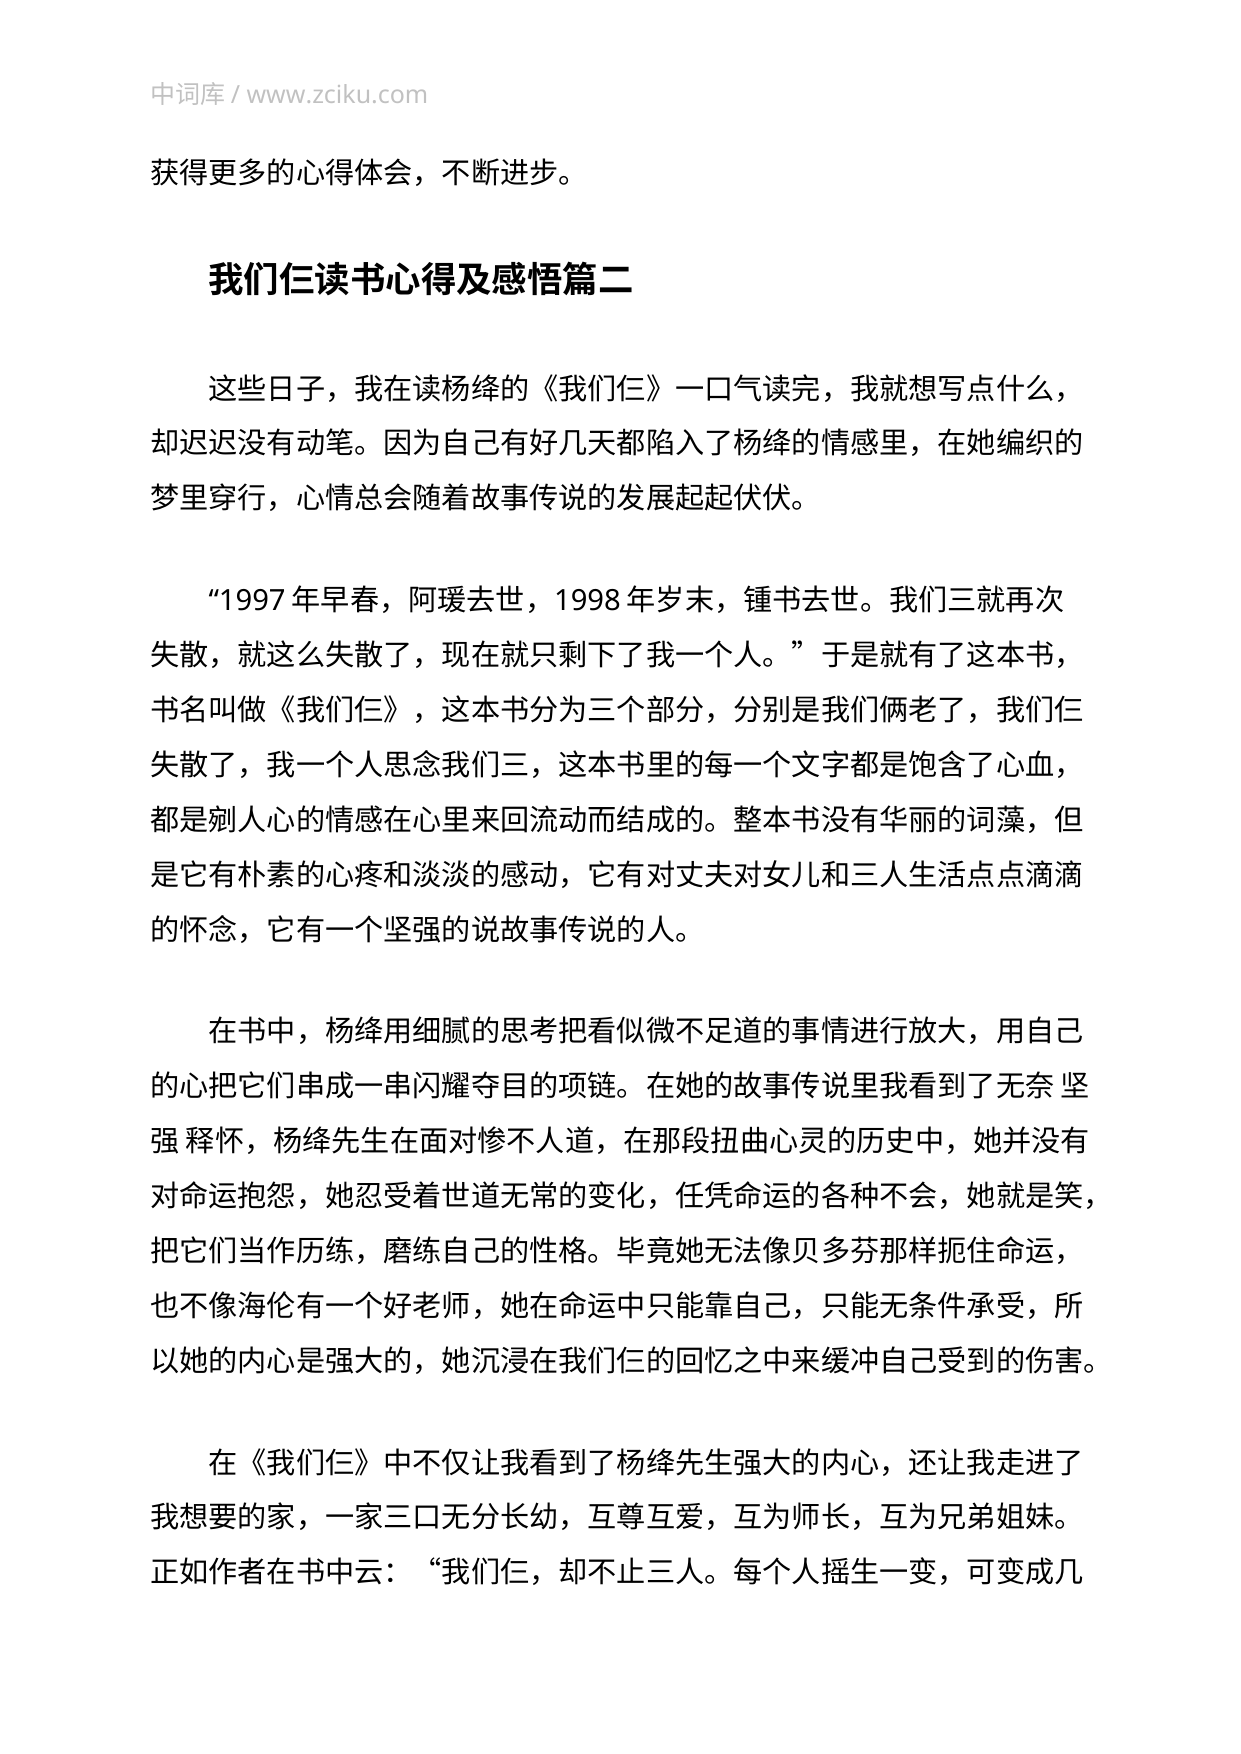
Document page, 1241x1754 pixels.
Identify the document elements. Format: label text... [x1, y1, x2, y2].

text 这些日子，我在读杨绛的《我们仨》一口气读完，我就想写点什么，却迟迟没有动笔。因为自己有好几天都陷入了杨绛的情感里，在她编织的梦里穿行，心情总会随着故事传说的发展起起伏伏。 [150, 365, 1090, 517]
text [150, 150, 1090, 192]
text 在书中，杨绛用细腻的思考把看似微不足道的事情进行放大，用自己的心把它们串成一串闪耀夺目的项链。在她的故事传说里我看到了无奈 坚强 释怀，杨绛先生在面对惨不人道，在那段扭曲心灵的历史中，她并没有对命运抱怨，她忍受着世道无常的变化，任凭命运的各种不会，她就是笑，把它们当作历练，磨练自己的性格。毕竟她无法像贝多芬那样扼住命运，也不像海伦有一个好老师，她在命运中只能靠自己，只能无条件承受，所以她的内心是强大的，她沉浸在我们仨的回忆之中来缓冲自己受到的伤害。 [150, 1008, 1090, 1380]
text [150, 1439, 1090, 1591]
text 我们仨读书心得及感悟篇二 [150, 252, 1090, 303]
text “1997年早春，阿瑗去世，1998年岁末，锺书去世。我们三就再次失散，就这么失散了，现在就只剩下了我一个人。”于是就有了这本书，书名叫做《我们仨》，这本书分为三个部分，分别是我们俩老了，我们仨失散了，我一个人思念我们三，这本书里的每一个文字都是饱含了心血，都是剜人心的情感在心里来回流动而结成的。整本书没有华丽的词藻，但是它有朴素的心疼和淡淡的感动，它有对丈夫对女儿和三人生活点点滴滴的怀念，它有一个坚强的说故事传说的人。 [150, 577, 1090, 948]
